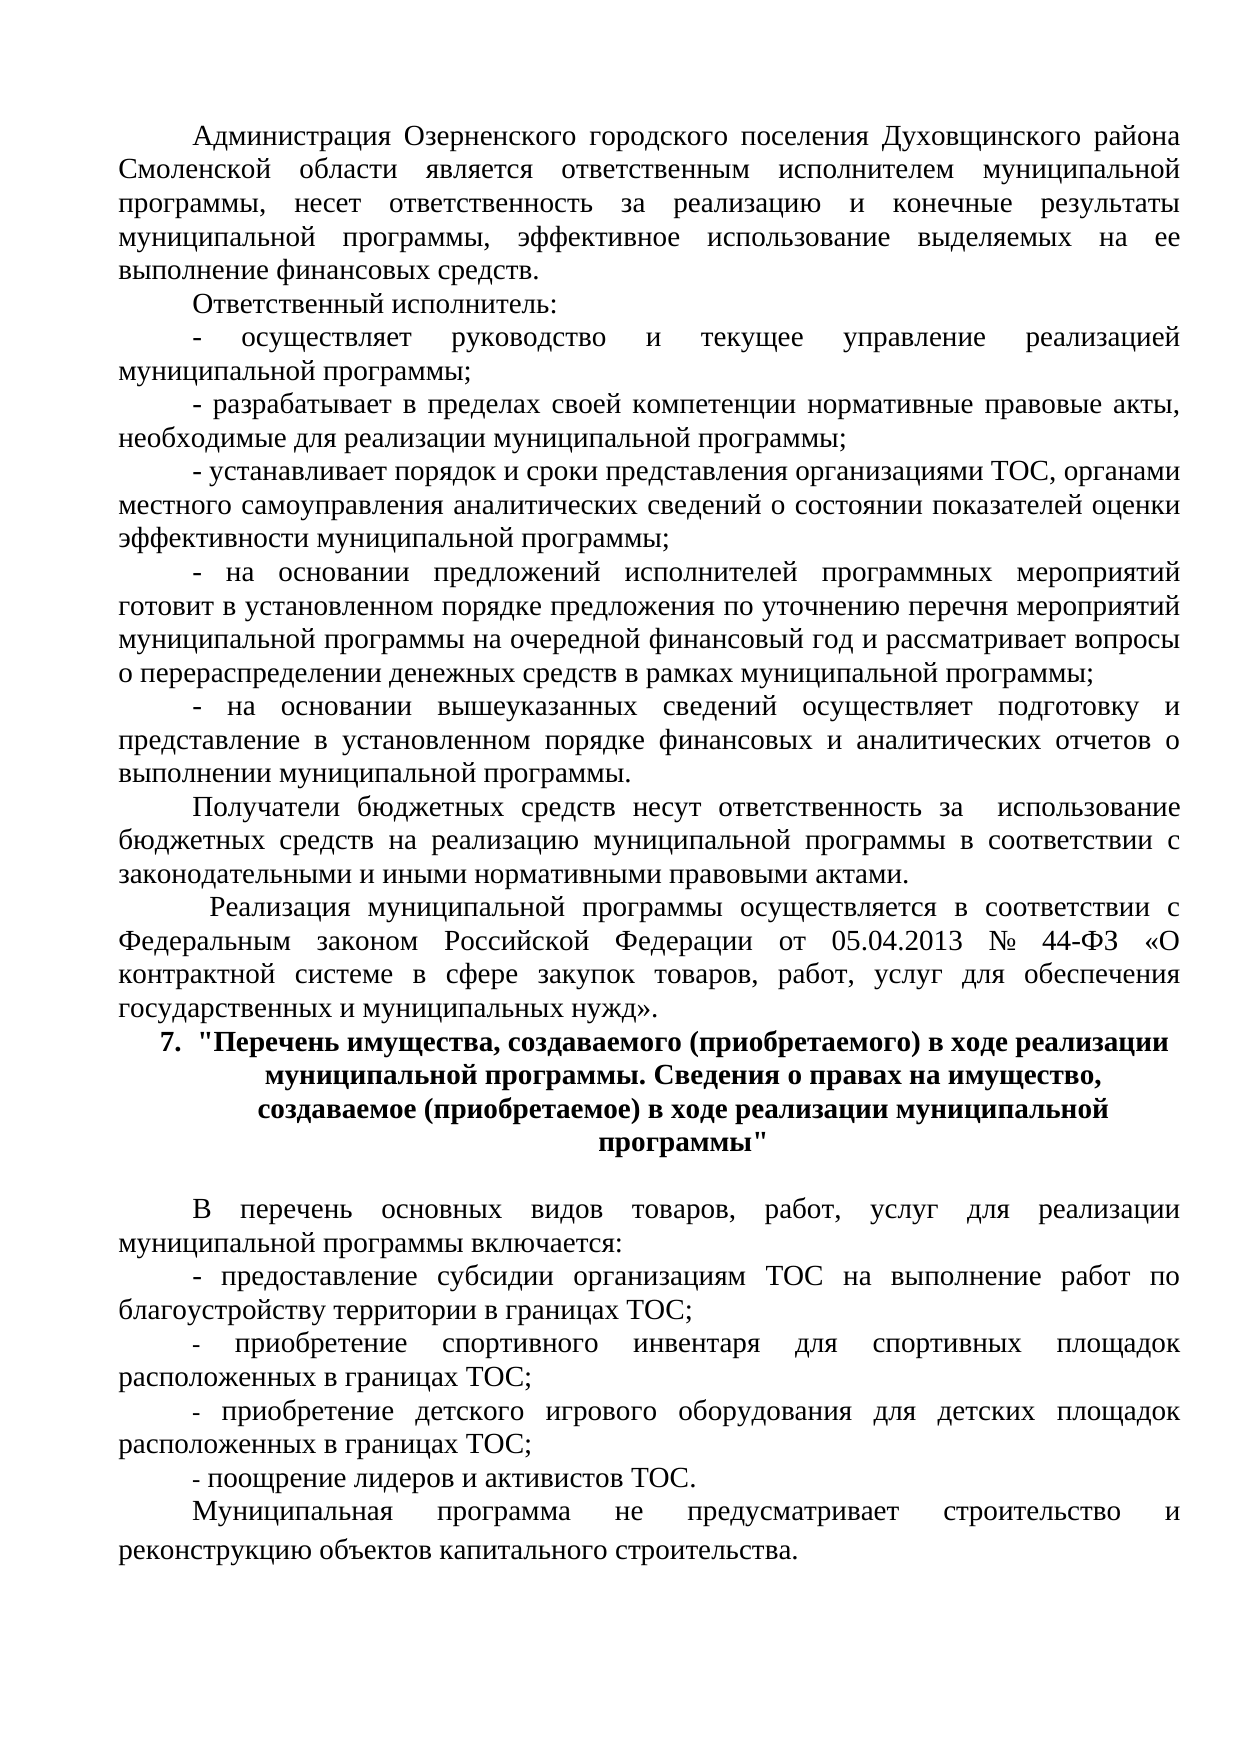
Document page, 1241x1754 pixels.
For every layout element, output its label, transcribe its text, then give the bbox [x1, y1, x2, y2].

text Ответственный исполнитель: [118, 286, 1181, 319]
text Получатели бюджетных средств несут ответственность за использование бюджетных средств на реализацию муниципальной программы в соответствии с законодательными и иными нормативными правовыми актами. [118, 789, 1181, 889]
text - приобретение спортивного инвентаря для спортивных площадок расположенных в границах ТОС; [118, 1326, 1181, 1393]
list "Перечень имущества, создаваемого (приобретаемого) в ходе реализации муниципальной программы. Сведения о правах на имущество, создаваемое (приобретаемое) в ходе реализации муниципальной программы" [148, 1024, 1181, 1158]
text - осуществляет руководство и текущее управление реализацией муниципальной программы; [118, 319, 1181, 386]
text Реализация муниципальной программы осуществляется в соответствии с Федеральным законом Российской Федерации от 05.04.2013 № 44-ФЗ «О контрактной системе в сфере закупок товаров, работ, услуг для обеспечения государственных и муниципальных нужд». [118, 889, 1181, 1024]
text - на основании вышеуказанных сведений осуществляет подготовку и представление в установленном порядке финансовых и аналитических отчетов о выполнении муниципальной программы. [118, 688, 1181, 789]
text Муниципальная программа не предусматривает строительство и реконструкцию объектов капитального строительства. [118, 1493, 1181, 1565]
text - на основании предложений исполнителей программных мероприятий готовит в установленном порядке предложения по уточнению перечня мероприятий муниципальной программы на очередной финансовый год и рассматривает вопросы о перераспределении денежных средств в рамках муниципальной программы; [118, 554, 1181, 688]
text - предоставление субсидии организациям ТОС на выполнение работ по благоустройству территории в границах ТОС; [118, 1258, 1181, 1326]
text - устанавливает порядок и сроки представления организациями ТОС, органами местного самоуправления аналитических сведений о состоянии показателей оценки эффективности муниципальной программы; [118, 453, 1181, 554]
text Администрация Озерненского городского поселения Духовщинского района Смоленской области является ответственным исполнителем муниципальной программы, несет ответственность за реализацию и конечные результаты муниципальной программы, эффективное использование выделяемых на ее выполнение финансовых средств. [118, 118, 1181, 286]
text В перечень основных видов товаров, работ, услуг для реализации муниципальной программы включается: [118, 1191, 1181, 1258]
text - разрабатывает в пределах своей компетенции нормативные правовые акты, необходимые для реализации муниципальной программы; [118, 386, 1181, 453]
text - поощрение лидеров и активистов ТОС. [118, 1460, 1181, 1493]
text - приобретение детского игрового оборудования для детских площадок расположенных в границах ТОС; [118, 1393, 1181, 1460]
